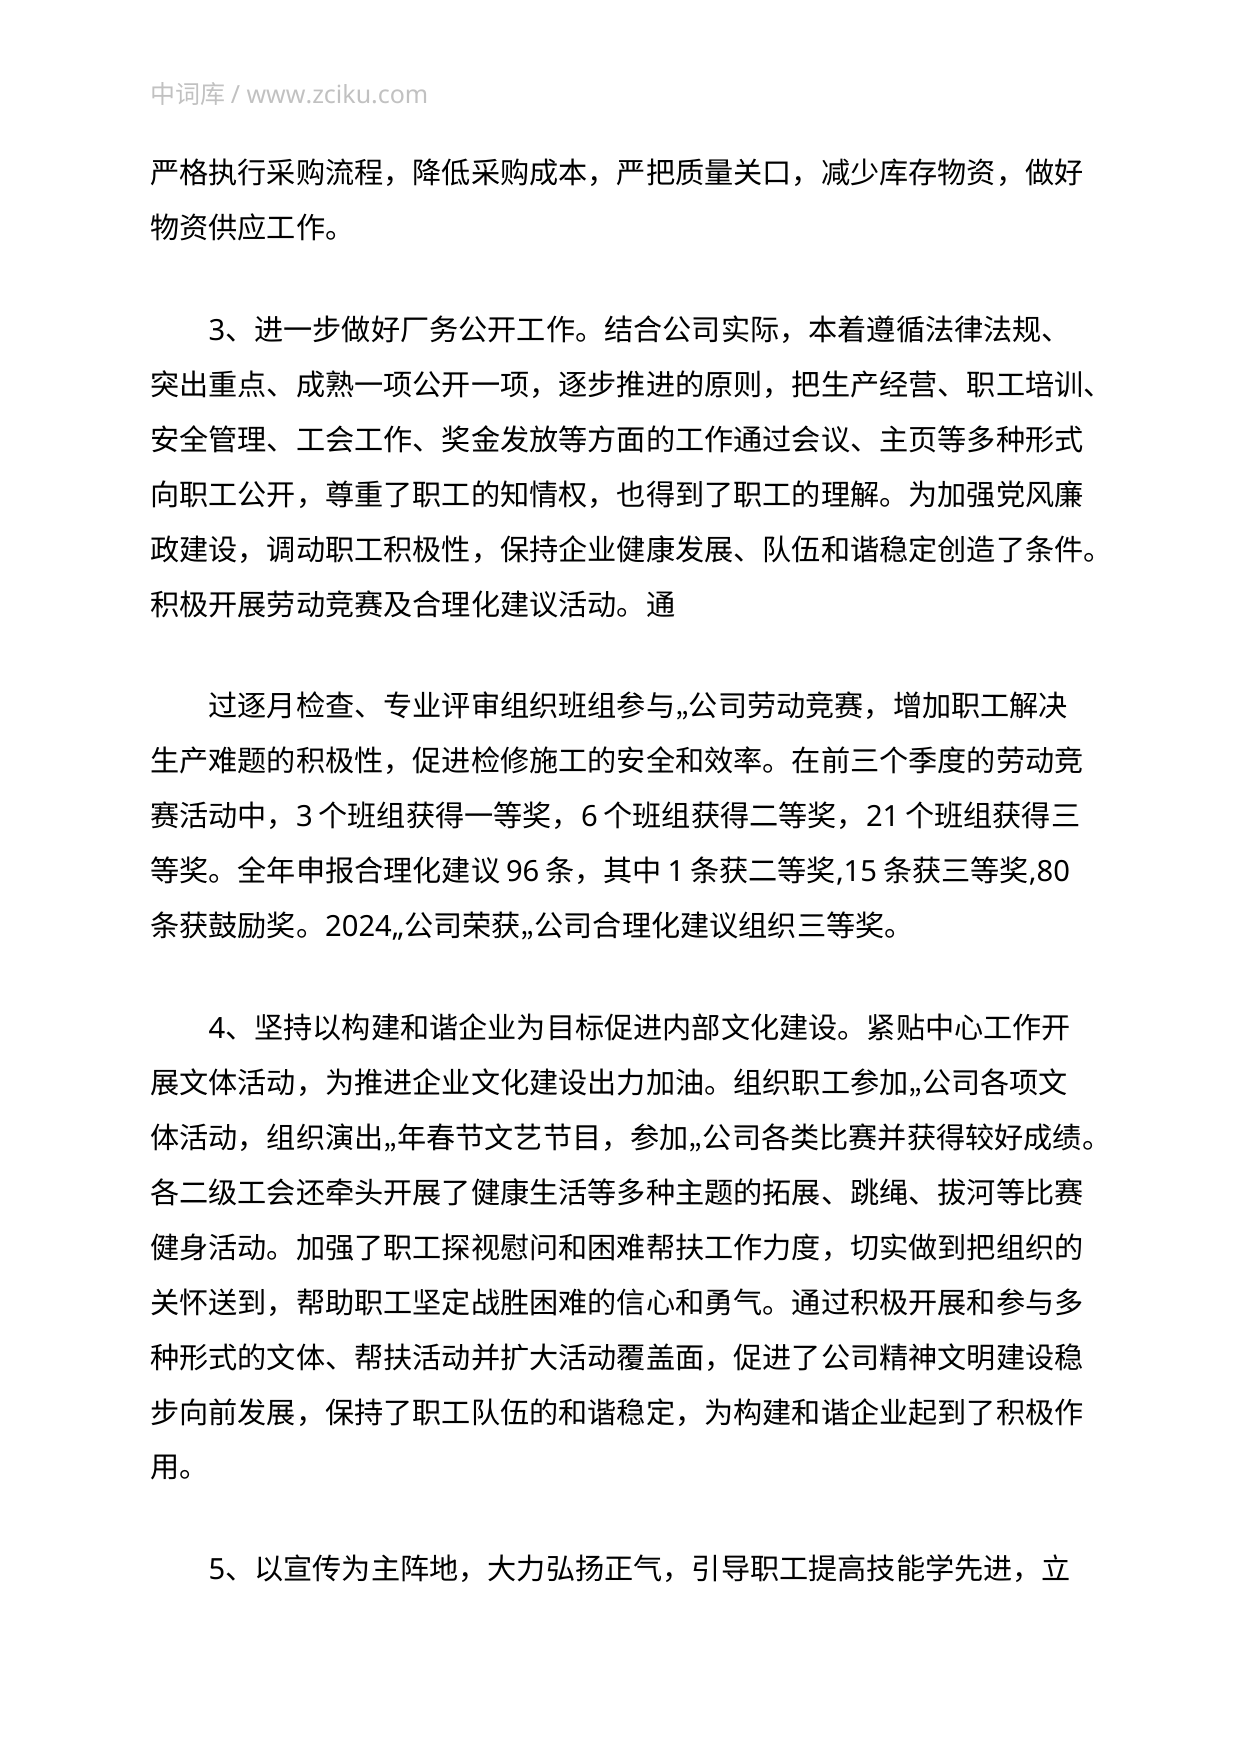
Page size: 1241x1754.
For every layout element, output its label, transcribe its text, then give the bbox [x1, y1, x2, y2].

text 过逐月检查、专业评审组织班组参与„公司劳动竞赛，增加职工解决生产难题的积极性，促进检修施工的安全和效率。在前三个季度的劳动竞赛活动中，3个班组获得一等奖，6个班组获得二等奖，21个班组获得三等奖。全年申报合理化建议96条，其中1条获二等奖,15条获三等奖,80条获鼓励奖。2024„公司荣获„公司合理化建议组织三等奖。 [150, 683, 1090, 945]
text 4、坚持以构建和谐企业为目标促进内部文化建设。紧贴中心工作开展文体活动，为推进企业文化建设出力加油。组织职工参加„公司各项文体活动，组织演出„年春节文艺节目，参加„公司各类比赛并获得较好成绩。各二级工会还牵头开展了健康生活等多种主题的拓展、跳绳、拔河等比赛健身活动。加强了职工探视慰问和困难帮扶工作力度，切实做到把组织的关怀送到，帮助职工坚定战胜困难的信心和勇气。通过积极开展和参与多种形式的文体、帮扶活动并扩大活动覆盖面，促进了公司精神文明建设稳步向前发展，保持了职工队伍的和谐稳定，为构建和谐企业起到了积极作用。 [150, 1005, 1090, 1486]
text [150, 150, 1090, 247]
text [150, 1546, 1090, 1588]
text 3、进一步做好厂务公开工作。结合公司实际，本着遵循法律法规、突出重点、成熟一项公开一项，逐步推进的原则，把生产经营、职工培训、安全管理、工会工作、奖金发放等方面的工作通过会议、主页等多种形式向职工公开，尊重了职工的知情权，也得到了职工的理解。为加强党风廉政建设，调动职工积极性，保持企业健康发展、队伍和谐稳定创造了条件。积极开展劳动竞赛及合理化建议活动。通 [150, 307, 1090, 623]
